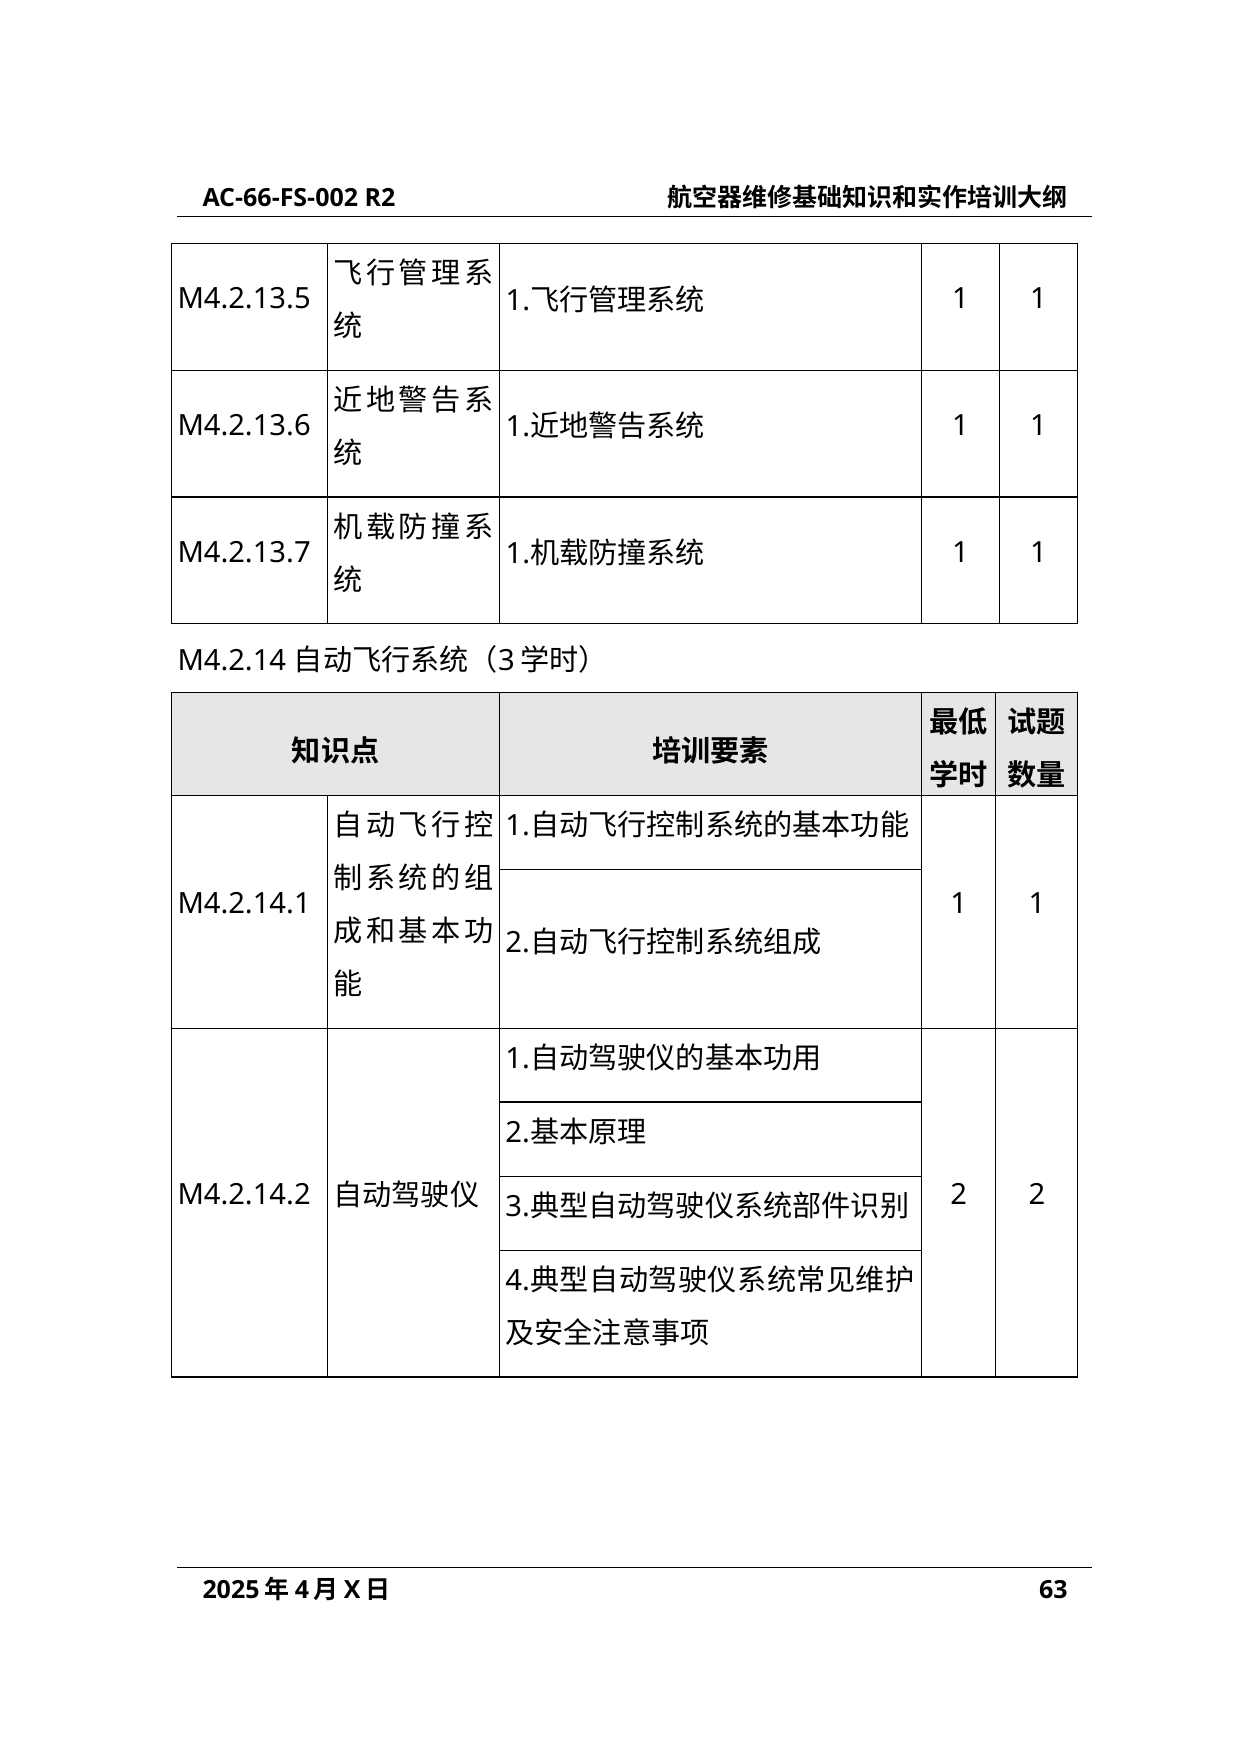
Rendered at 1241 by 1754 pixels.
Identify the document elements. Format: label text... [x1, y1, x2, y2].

table_cell 2.基本原理 [500, 1103, 921, 1176]
table_cell 2 [922, 1029, 995, 1376]
table_cell 1.飞行管理系统 [500, 244, 921, 370]
table_cell 1 [1000, 498, 1077, 623]
table_header 培训要素 [500, 693, 921, 795]
table_header 知识点 [172, 693, 499, 795]
subtitle M4.2.14 自动飞行系统（3学时） [177, 637, 1092, 679]
table_cell 2 [996, 1029, 1077, 1376]
table_cell 1 [996, 796, 1077, 1027]
table_cell 自动驾驶仪 [328, 1029, 499, 1376]
table_cell 1 [922, 796, 995, 1027]
table_cell 机载防撞系统 [328, 498, 499, 623]
table_cell 3.典型自动驾驶仪系统部件识别 [500, 1177, 921, 1249]
table_cell M4.2.14.1 [172, 796, 327, 1027]
table_cell 近地警告系统 [328, 371, 499, 496]
table_cell 1.机载防撞系统 [500, 498, 921, 623]
table_cell 1 [922, 244, 999, 370]
table_cell M4.2.14.2 [172, 1029, 327, 1376]
table_cell 2.自动飞行控制系统组成 [500, 870, 921, 1027]
table_cell 1.近地警告系统 [500, 371, 921, 496]
table_cell 1 [1000, 244, 1077, 370]
table_cell 1.自动飞行控制系统的基本功能 [500, 796, 921, 869]
table_cell 飞行管理系统 [328, 244, 499, 370]
table_header 试题数量 [996, 693, 1077, 795]
table_cell M4.2.13.7 [172, 498, 327, 623]
table_cell M4.2.13.5 [172, 244, 327, 370]
table_cell M4.2.13.6 [172, 371, 327, 496]
table_cell 1 [1000, 371, 1077, 496]
table_cell 4.典型自动驾驶仪系统常见维护及安全注意事项 [500, 1251, 921, 1376]
table_cell 自动飞行控制系统的组成和基本功能 [328, 796, 499, 1027]
table_header 最低学时 [922, 693, 995, 795]
table_cell 1.自动驾驶仪的基本功用 [500, 1029, 921, 1101]
table_cell 1 [922, 371, 999, 496]
table_cell 1 [922, 498, 999, 623]
